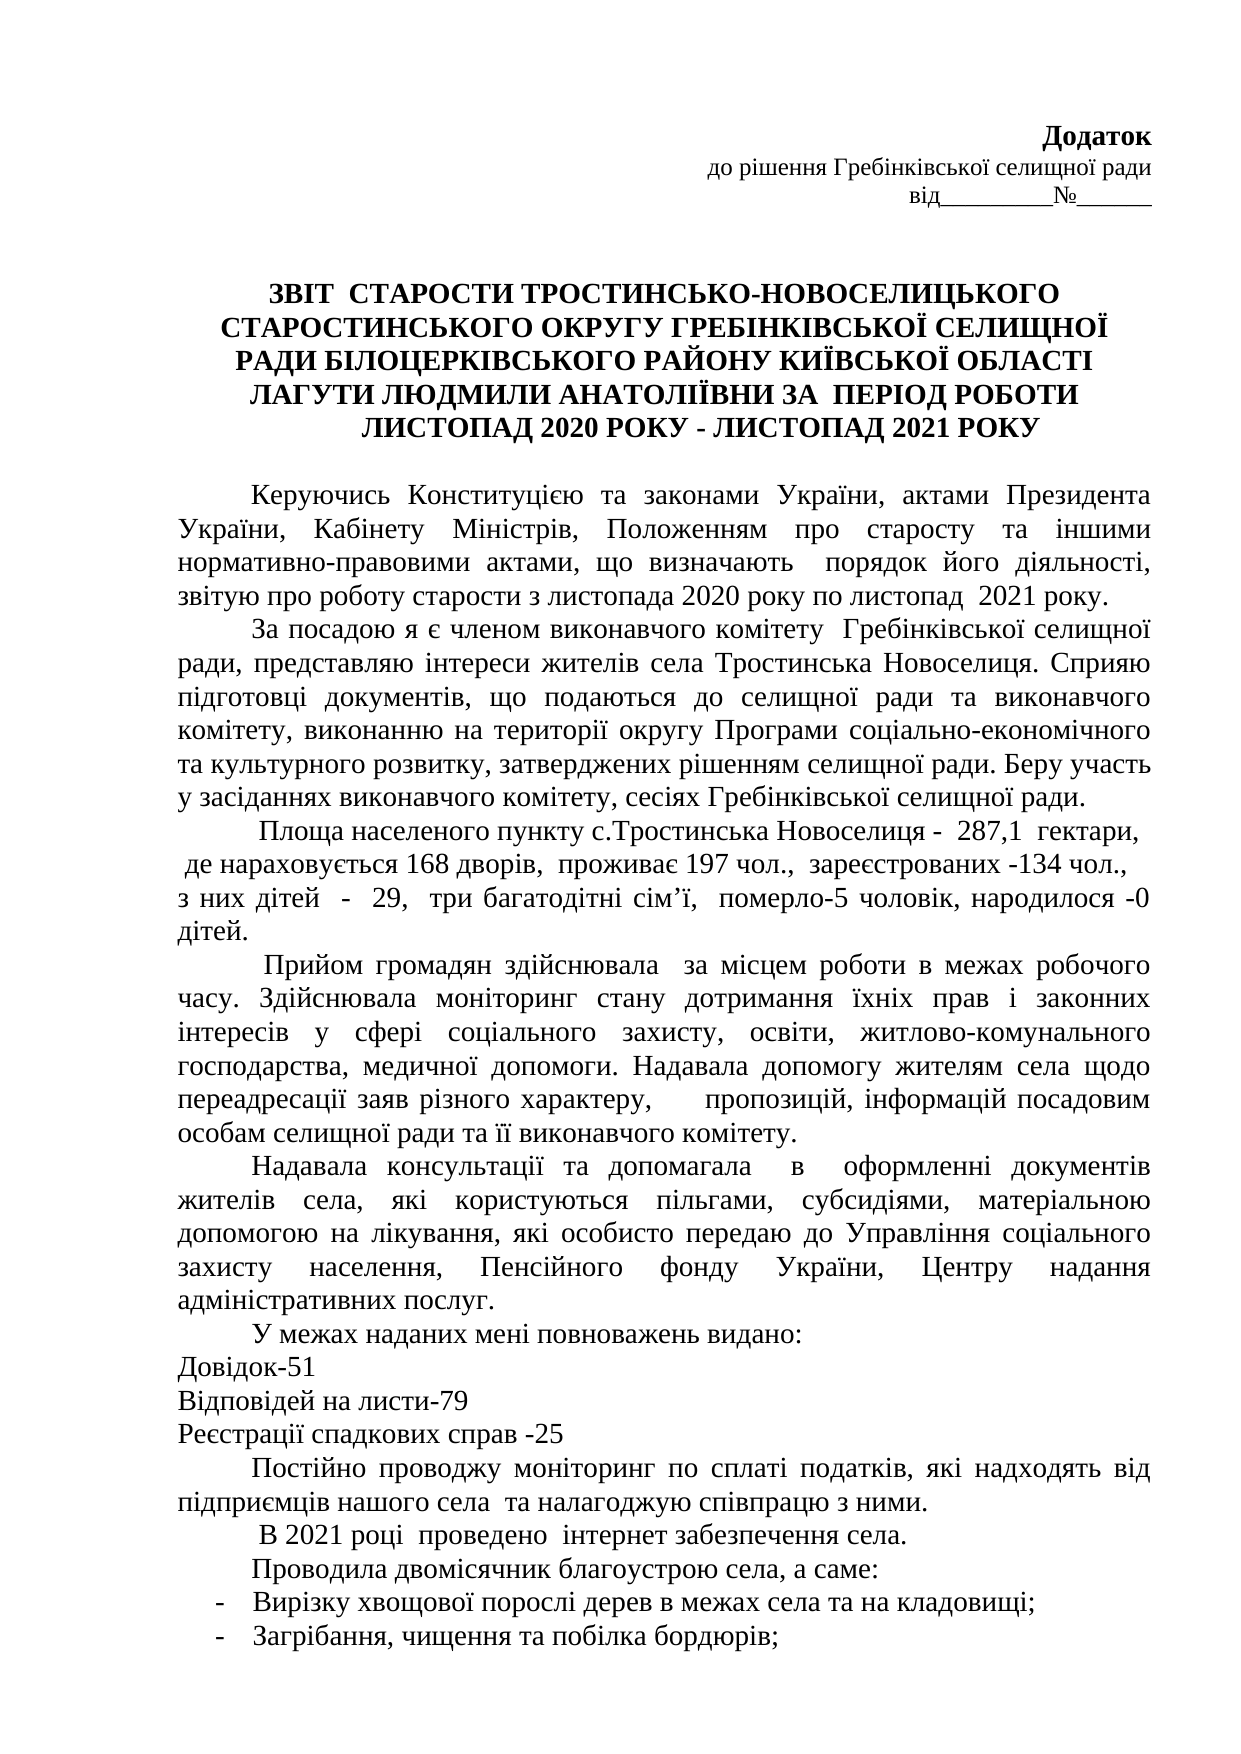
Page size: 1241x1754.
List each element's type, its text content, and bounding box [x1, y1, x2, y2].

text Додаток [251, 118, 1152, 152]
text від_________№______ [251, 180, 1152, 209]
text з них дітей - 29, три багатодітні сім’ї, померло-5 чоловік, народилося -0 дітей. [177, 880, 1152, 947]
text Керуючись Конституцією та законами України, актами Президента України, Кабінету Міністрів, Положенням про старосту та іншими нормативно-правовими актами, що визначають порядок його діяльності, звітую про роботу старости з листопада 2020 року по листопад 2021 року. [177, 477, 1152, 612]
text У межах наданих мені повноважень видано: [177, 1316, 1152, 1349]
text ЗВІТ СТАРОСТИ ТРОСТИНСЬКО-НОВОСЕЛИЦЬКОГО СТАРОСТИНСЬКОГО ОКРУГУ ГРЕБІНКІВСЬКОЇ СЕЛИЩНОЇ РАДИ БІЛОЦЕРКІВСЬКОГО РАЙОНУ КИЇВСЬКОЇ ОБЛАСТІ ЛАГУТИ ЛЮДМИЛИ АНАТОЛІЇВНИ ЗА ПЕРІОД РОБОТИ [177, 276, 1152, 410]
text Постійно проводжу моніторинг по сплаті податків, які надходять від підприємців нашого села та налагоджую співпрацю з ними. [177, 1450, 1152, 1517]
text Реєстрації спадкових справ -25 [177, 1417, 1152, 1450]
text де нараховується 168 дворів, проживає 197 чол., зареєстрованих -134 чол., [177, 846, 1152, 880]
list Загрібання, чищення та побілка бордюрів; [215, 1618, 1152, 1651]
text За посадою я є членом виконавчого комітету Гребінківської селищної ради, представляю інтереси жителів села Тростинська Новоселиця. Сприяю підготовці документів, що подаються до селищної ради та виконавчого комітету, виконанню на території округу Програми соціально-економічного та культурного розвитку, затверджених рішенням селищної ради. Беру участь у засіданнях виконавчого комітету, сесіях Гребінківської селищної ради. [177, 612, 1152, 813]
text Надавала консультації та допомагала в оформленні документів жителів села, які користуються пільгами, субсидіями, матеріальною допомогою на лікування, які особисто передаю до Управління соціального захисту населення, Пенсійного фонду України, Центру надання адміністративних послуг. [177, 1148, 1152, 1316]
text Площа населеного пункту с.Тростинська Новоселиця - 287,1 гектари, [177, 813, 1152, 846]
text ЛИСТОПАД 2020 РОКУ - ЛИСТОПАД 2021 РОКУ [251, 410, 1152, 444]
text В 2021 році проведено інтернет забезпечення села. [177, 1517, 1152, 1551]
text Довідок-51 [177, 1349, 1152, 1383]
text до рішення Гребінківської селищної ради [251, 152, 1152, 180]
text Проводила двомісячник благоустрою села, а саме: [177, 1551, 1152, 1584]
list Вирізку хвощової порослі дерев в межах села та на кладовищі; [215, 1584, 1152, 1618]
text Прийом громадян здійснювала за місцем роботи в межах робочого часу. Здійснювала моніторинг стану дотримання їхніх прав і законних інтересів у сфері соціального захисту, освіти, житлово-комунального господарства, медичної допомоги. Надавала допомогу жителям села щодо переадресації заяв різного характеру, пропозицій, інформацій посадовим особам селищної ради та її виконавчого комітету. [177, 947, 1152, 1148]
text Відповідей на листи-79 [177, 1383, 1152, 1417]
